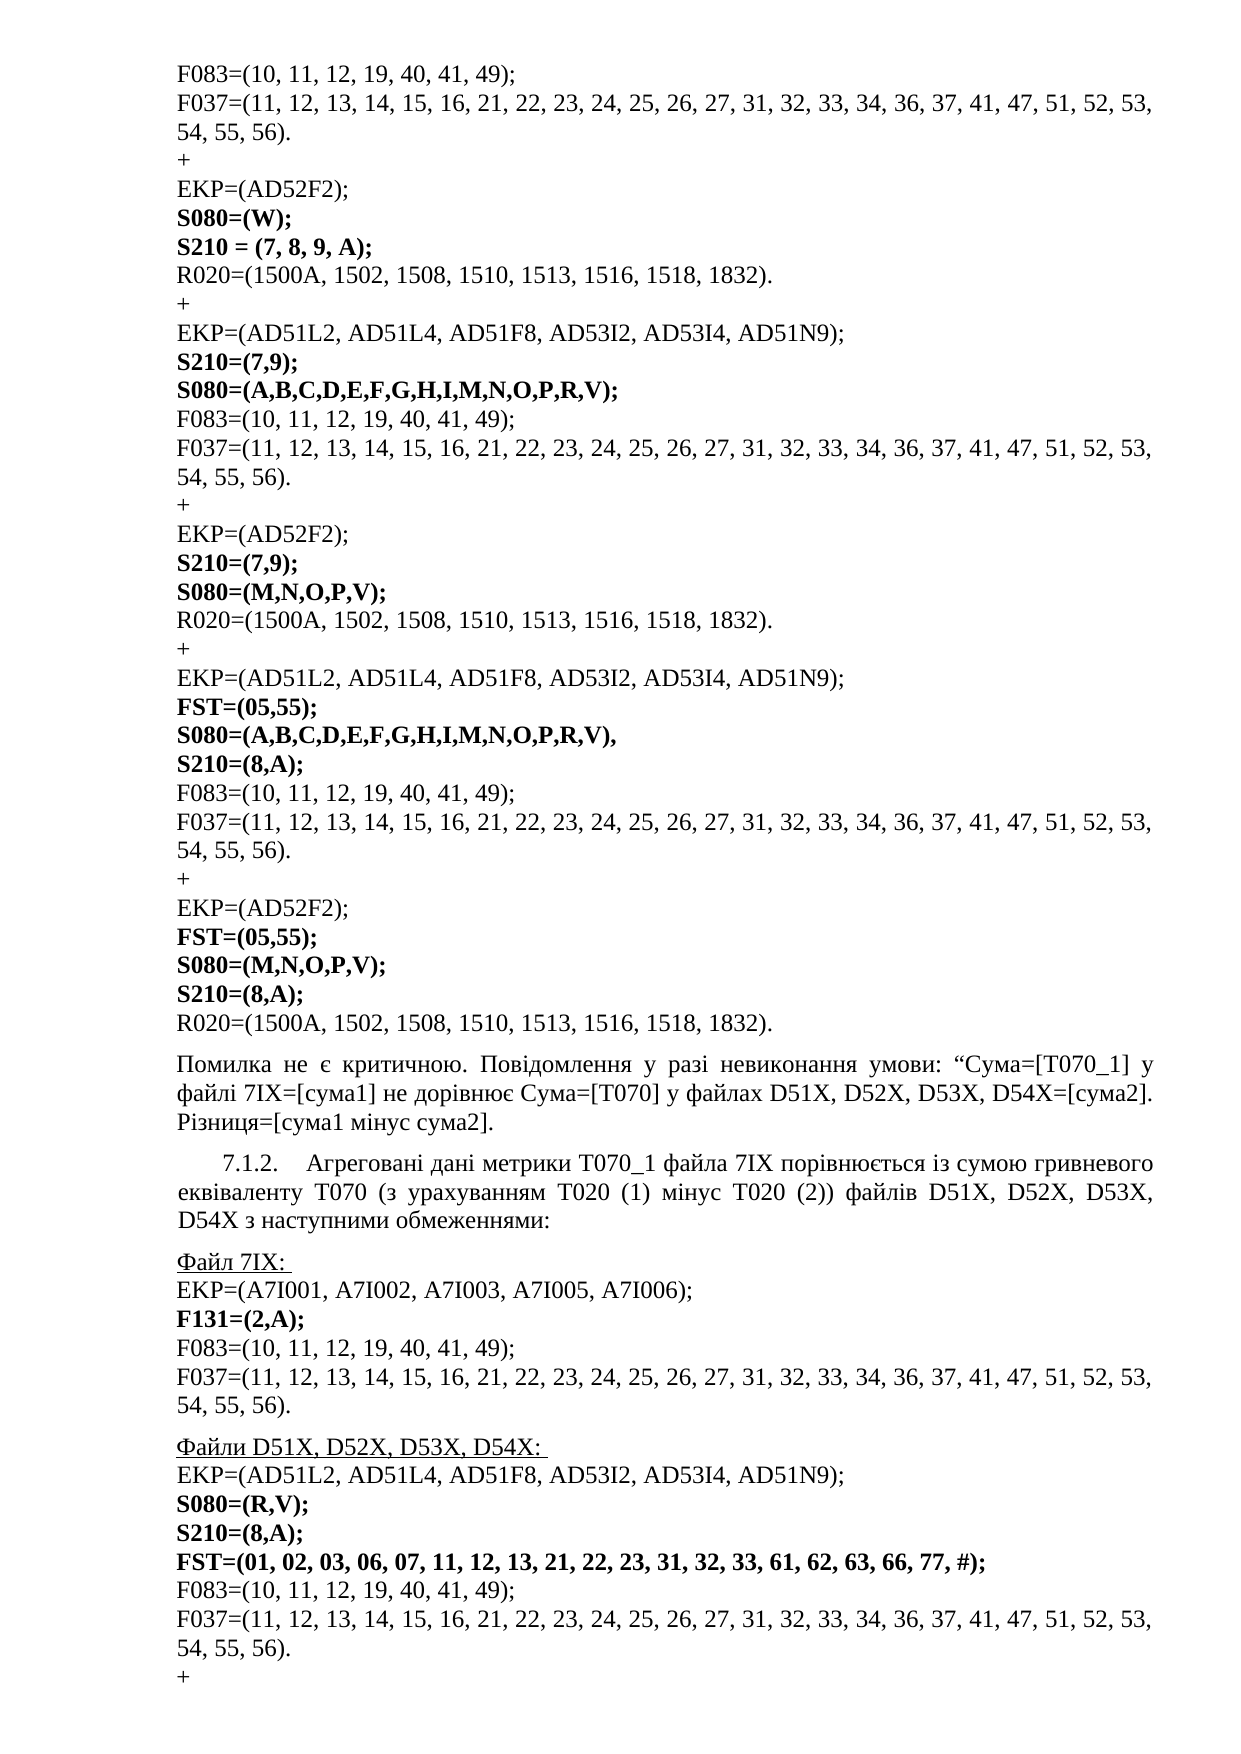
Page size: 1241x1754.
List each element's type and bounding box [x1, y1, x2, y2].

table_cell [147, 59, 1166, 1690]
